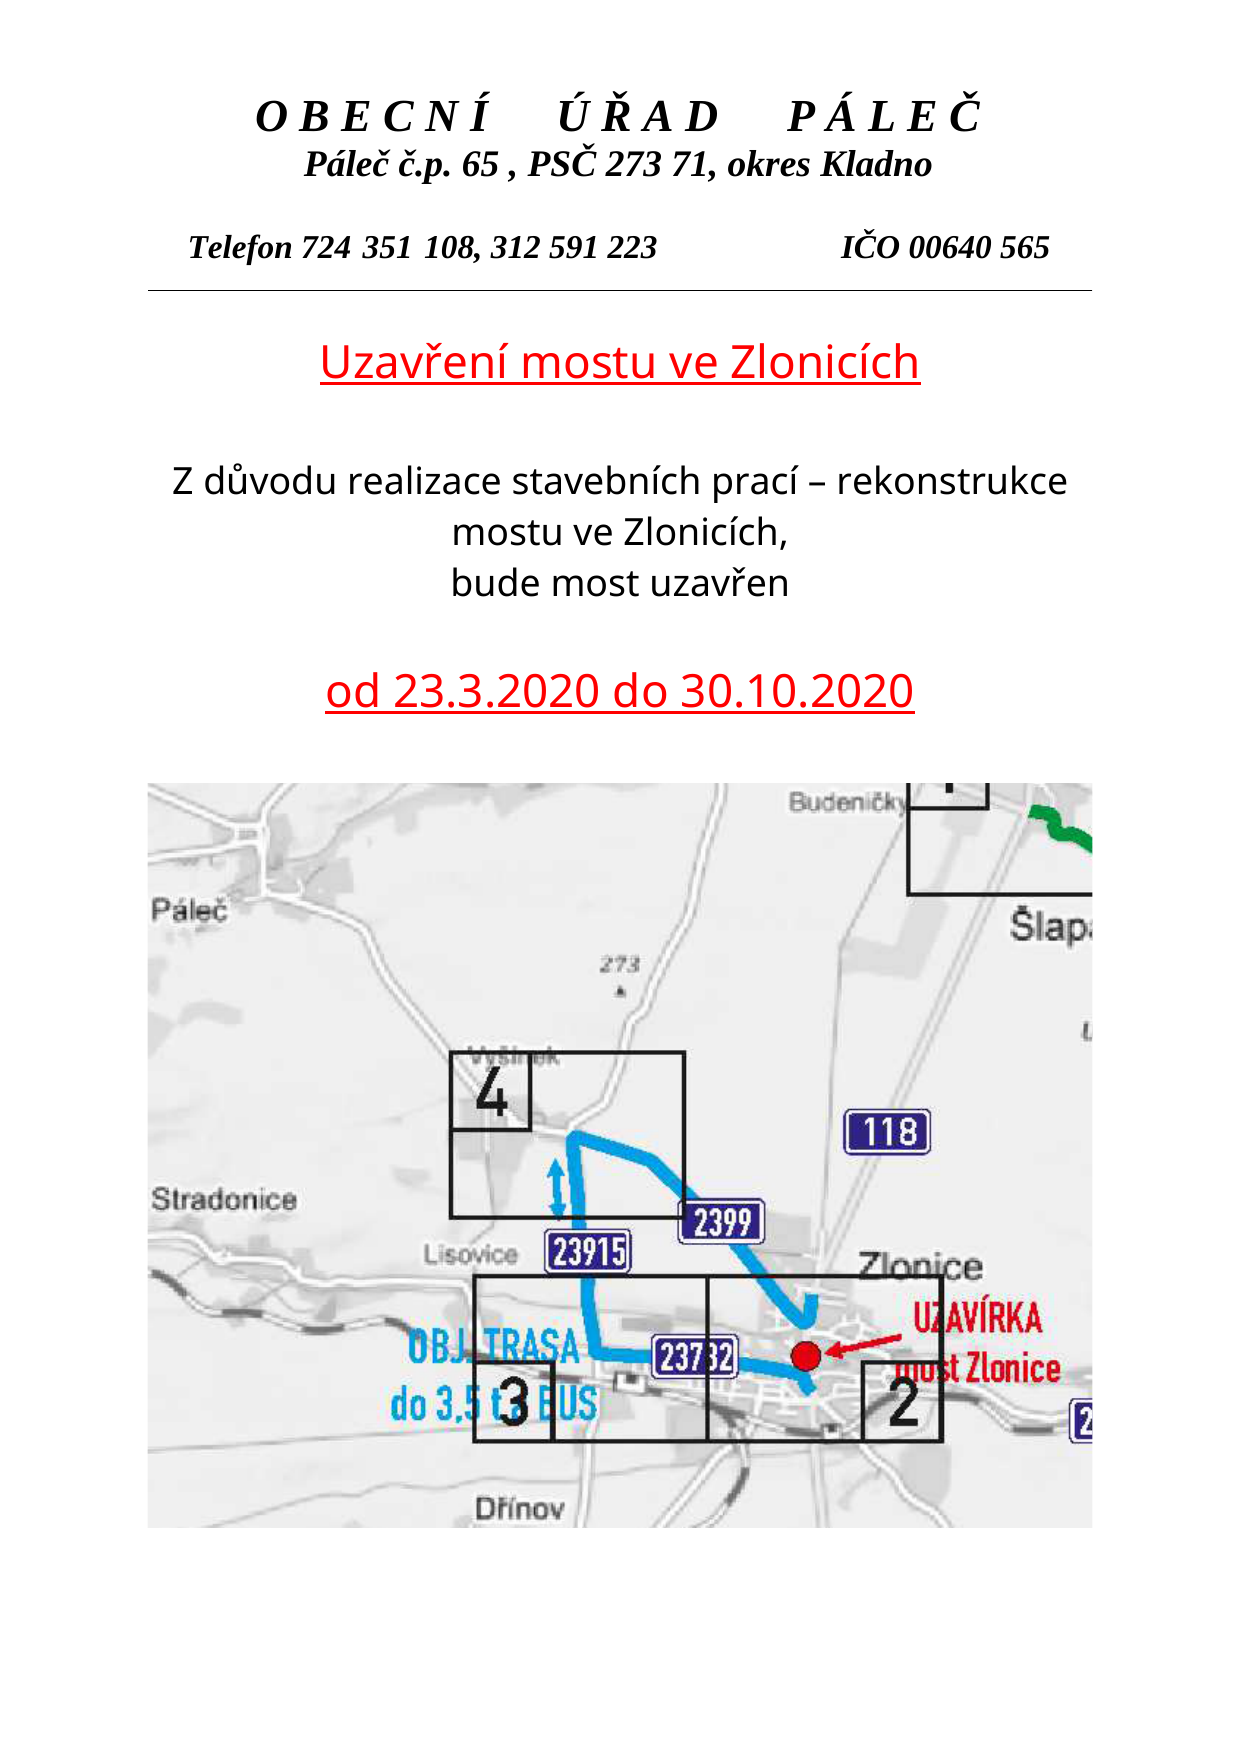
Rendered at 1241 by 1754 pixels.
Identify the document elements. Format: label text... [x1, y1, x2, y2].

text Páleč č.p. 65 , PSČ 273 71, okres Kladno [148, 141, 1092, 184]
text Uzavření mostu ve Zlonicích [148, 329, 1092, 392]
text Telefon 724 351 108, 312 591 223 IČO 00640 565 [148, 228, 1092, 266]
text O B E C N Í Ú Ř A D P Á L E Č [148, 89, 1092, 141]
text Z důvodu realizace stavebních prací – rekonstrukce mostu ve Zlonicích, [148, 454, 1092, 556]
text od 23.3.2020 do 30.10.2020 [148, 658, 1092, 721]
text bude most uzavřen [148, 556, 1092, 607]
